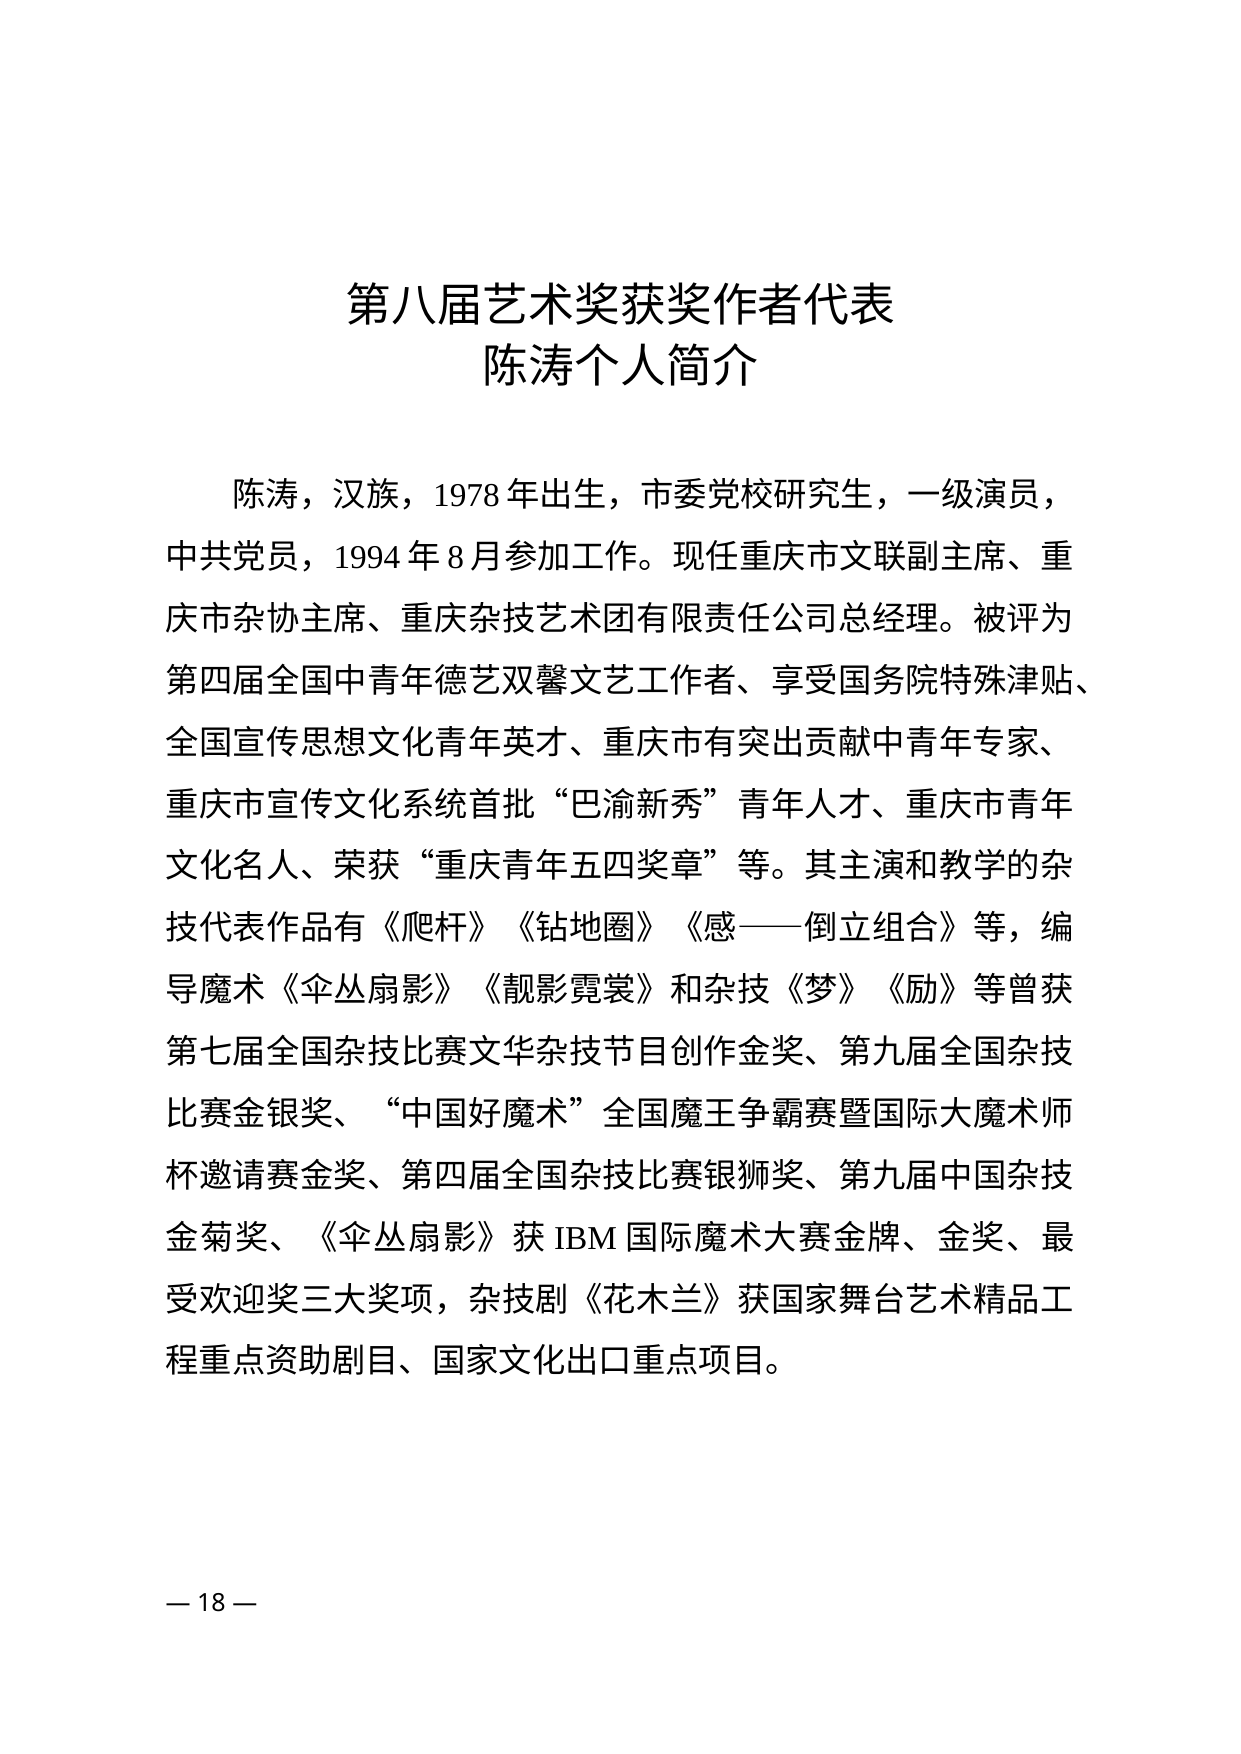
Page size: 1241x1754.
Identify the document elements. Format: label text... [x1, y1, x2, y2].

text 陈涛，汉族，1978年出生，市委党校研究生，一级演员，中共党员，1994年8月参加工作。现任重庆市文联副主席、重庆市杂协主席、重庆杂技艺术团有限责任公司总经理。被评为第四届全国中青年德艺双馨文艺工作者、享受国务院特殊津贴、全国宣传思想文化青年英才、重庆市有突出贡献中青年专家、重庆市宣传文化系统首批“巴渝新秀”青年人才、重庆市青年文化名人、荣获“重庆青年五四奖章”等。其主演和教学的杂技代表作品有《爬杆》《钻地圈》《感——倒立组合》等，编导魔术《伞丛扇影》《靓影霓裳》和杂技《梦》《励》等曾获第七届全国杂技比赛文华杂技节目创作金奖、第九届全国杂技比赛金银奖、“中国好魔术”全国魔王争霸赛暨国际大魔术师杯邀请赛金奖、第四届全国杂技比赛银狮奖、第九届中国杂技金菊奖、《伞丛扇影》获IBM国际魔术大赛金牌、金奖、最受欢迎奖三大奖项，杂技剧《花木兰》获国家舞台艺术精品工程重点资助剧目、国家文化出口重点项目。 [165, 457, 1075, 1385]
text 第八届艺术奖获奖作者代表 [165, 271, 1075, 333]
text 陈涛个人简介 [165, 333, 1075, 395]
